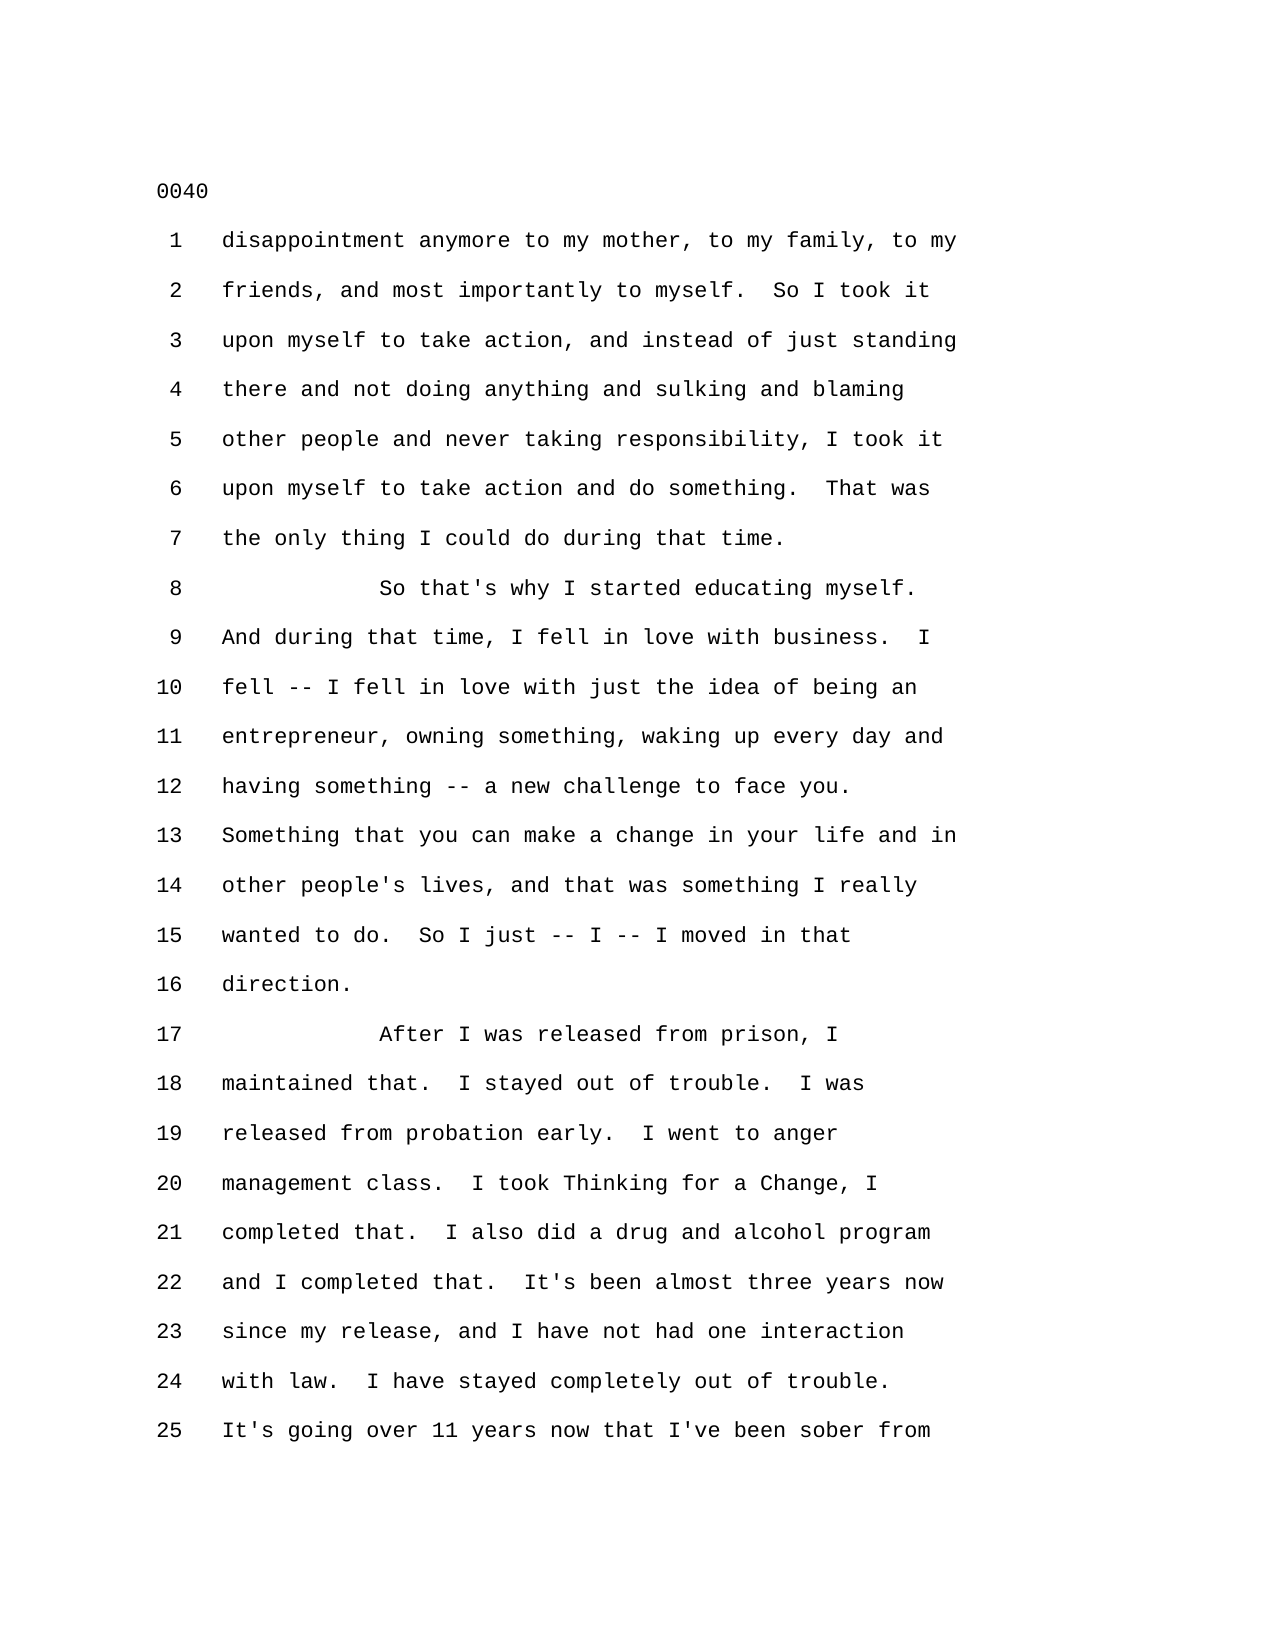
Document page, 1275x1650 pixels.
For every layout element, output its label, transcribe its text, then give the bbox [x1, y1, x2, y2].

text 1 disappointment anymore to my mother, to my family, to my [156, 229, 1119, 254]
text 7 the only thing I could do during that time. [156, 527, 1119, 552]
text 24 with law. I have stayed completely out of trouble. [156, 1370, 1119, 1395]
text 8 So that's why I started educating myself. [156, 577, 1119, 601]
text 25 It's going over 11 years now that I've been sober from [156, 1419, 1119, 1444]
text 19 released from probation early. I went to anger [156, 1122, 1119, 1147]
text 18 maintained that. I stayed out of trouble. I was [156, 1072, 1119, 1097]
text 4 there and not doing anything and sulking and blaming [156, 378, 1119, 403]
text 22 and I completed that. It's been almost three years now [156, 1271, 1119, 1296]
text 14 other people's lives, and that was something I really [156, 874, 1119, 899]
text 15 wanted to do. So I just -- I -- I moved in that [156, 924, 1119, 948]
text 0040 [156, 180, 1119, 205]
text 13 Something that you can make a change in your life and in [156, 824, 1119, 849]
text 20 management class. I took Thinking for a Change, I [156, 1172, 1119, 1196]
text 2 friends, and most importantly to myself. So I took it [156, 279, 1119, 304]
text 3 upon myself to take action, and instead of just standing [156, 329, 1119, 353]
text 10 fell -- I fell in love with just the idea of being an [156, 676, 1119, 701]
text 11 entrepreneur, owning something, waking up every day and [156, 725, 1119, 750]
text 12 having something -- a new challenge to face you. [156, 775, 1119, 800]
text 9 And during that time, I fell in love with business. I [156, 626, 1119, 651]
text 16 direction. [156, 973, 1119, 998]
text 21 completed that. I also did a drug and alcohol program [156, 1221, 1119, 1246]
text 23 since my release, and I have not had one interaction [156, 1320, 1119, 1345]
text 17 After I was released from prison, I [156, 1023, 1119, 1048]
text 5 other people and never taking responsibility, I took it [156, 428, 1119, 453]
text 6 upon myself to take action and do something. That was [156, 477, 1119, 502]
